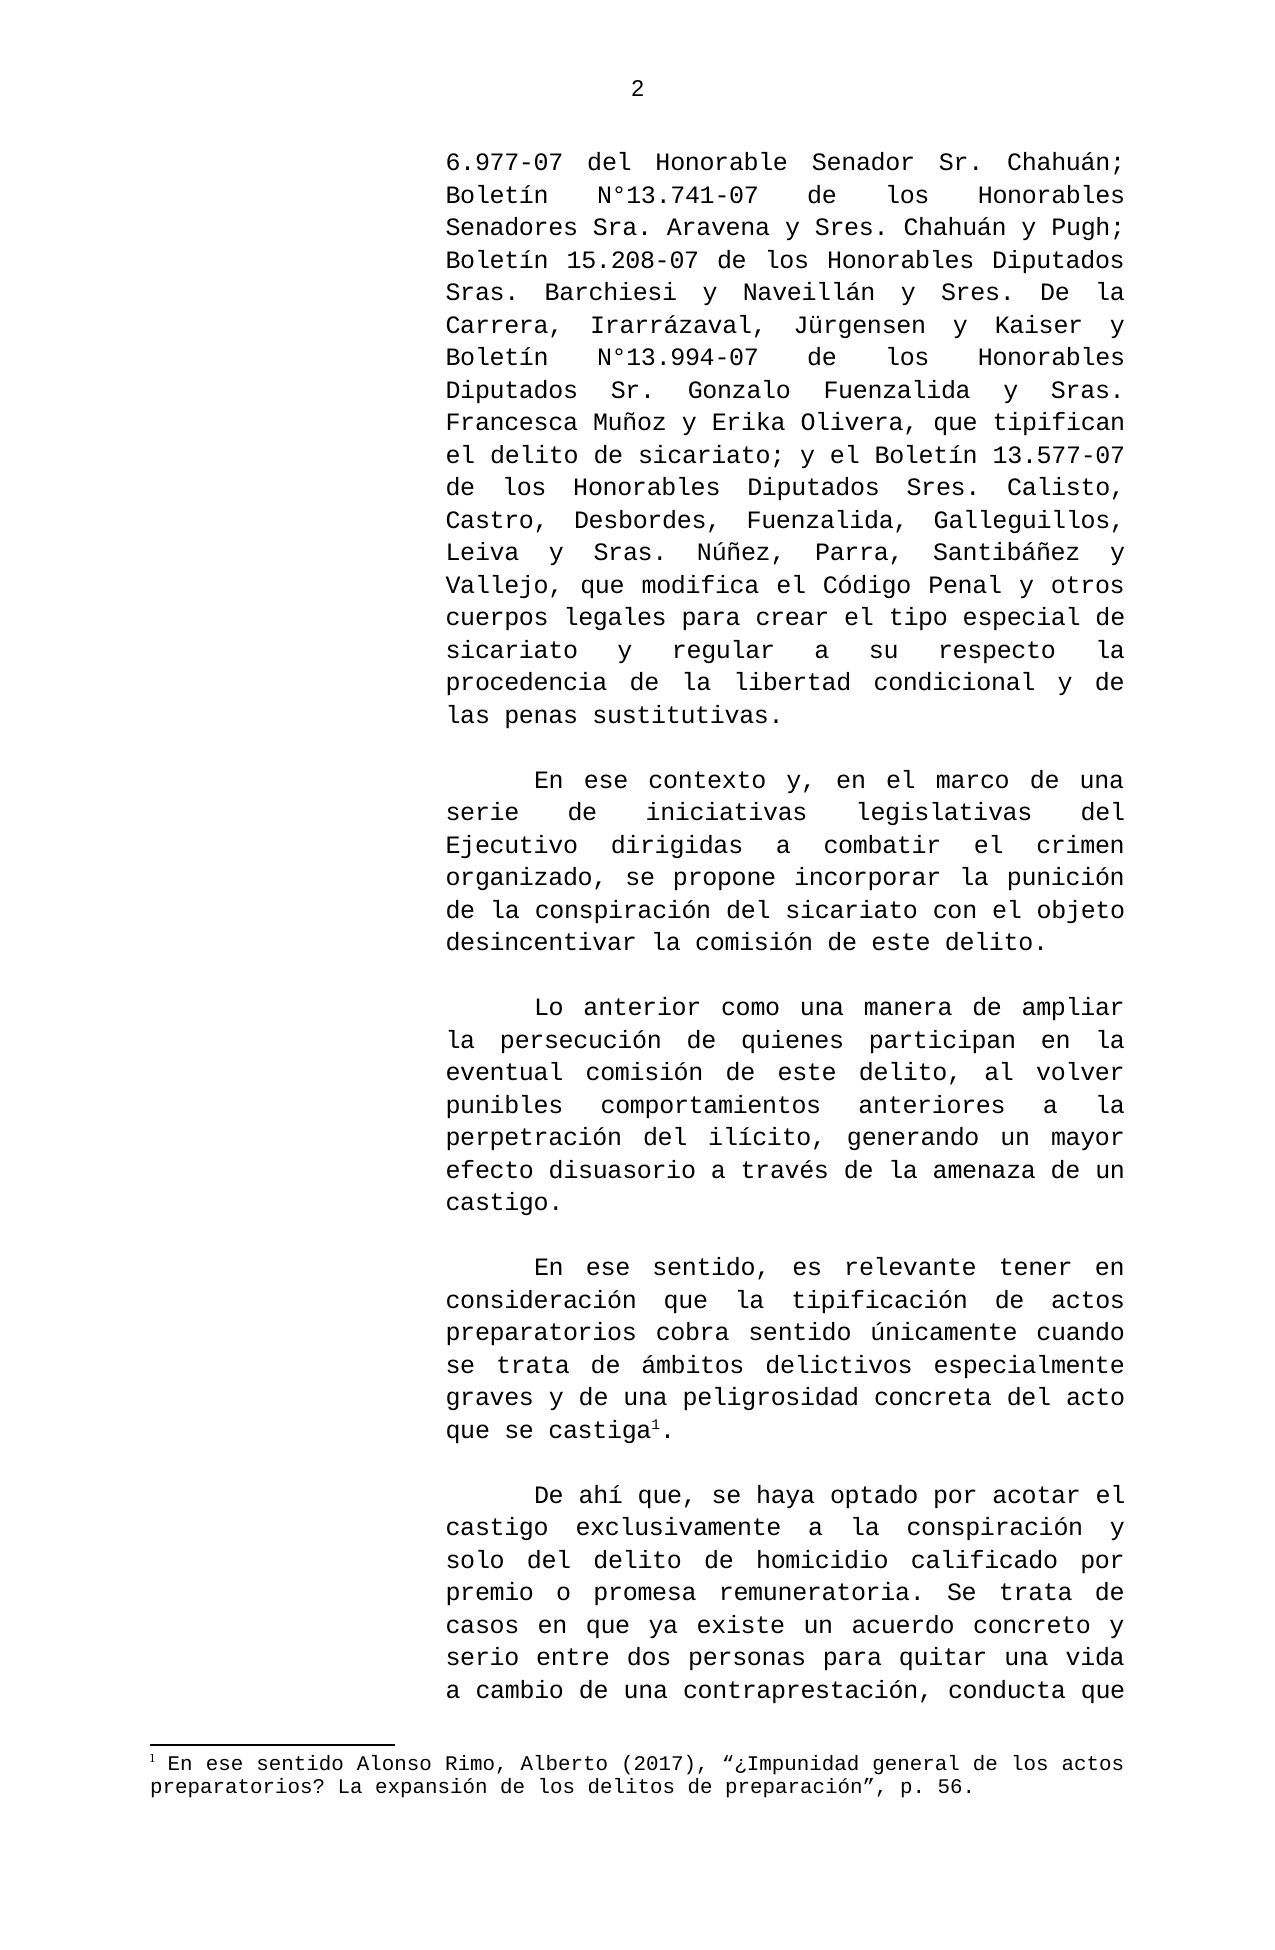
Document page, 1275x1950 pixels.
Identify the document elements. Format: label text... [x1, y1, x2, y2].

text Lo anterior como una manera de ampliar la persecución de quienes participan en la eventual comisión de este delito, al volver punibles comportamientos anteriores a la perpetración del ilícito, generando un mayor efecto disuasorio a través de la amenaza de un castigo. [445, 995, 1125, 1218]
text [445, 150, 1125, 731]
text En ese sentido, es relevante tener en consideración que la tipificación de actos preparatorios cobra sentido únicamente cuando se trata de ámbitos delictivos especialmente graves y de una peligrosidad concreta del acto que se castiga. [445, 1255, 1125, 1446]
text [445, 1482, 1125, 1706]
text En ese contexto y, en el marco de una serie de iniciativas legislativas del Ejecutivo dirigidas a combatir el crimen organizado, se propone incorporar la punición de la conspiración del sicariato con el objeto desincentivar la comisión de este delito. [445, 767, 1125, 958]
